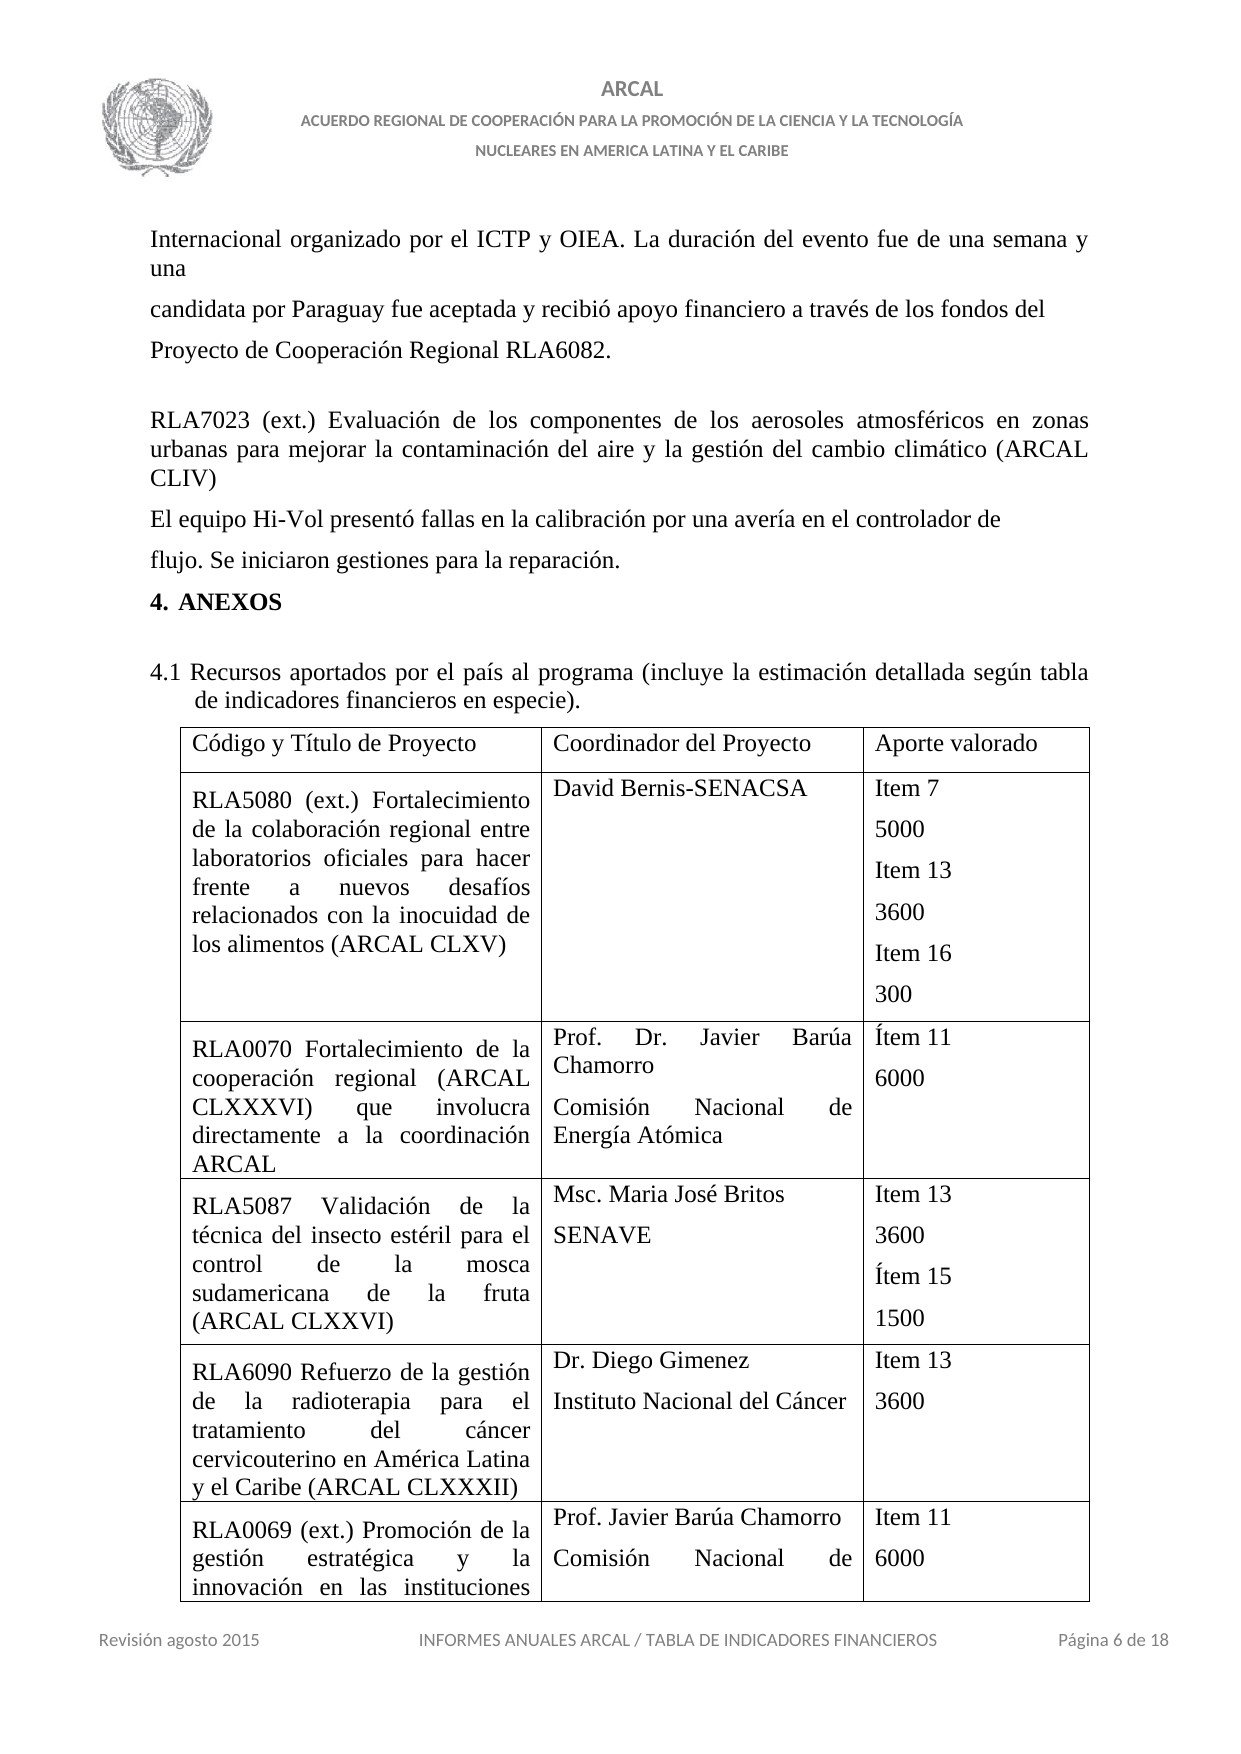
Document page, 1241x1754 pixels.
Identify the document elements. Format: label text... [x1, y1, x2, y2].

text 4.1 Recursos aportados por el país al programa (incluye la estimación detallada según tabla de indicadores financieros en especie). [150, 657, 1090, 714]
table_header Coordinador del Proyecto [542, 728, 863, 772]
table_cell RLA5087 Validación de la técnica del insecto estéril para el control de la mosca sudamericana de la fruta (ARCAL CLXXVI) [181, 1179, 541, 1344]
table_cell Prof. Javier Barúa Chamorro Comisión Nacional de Energía Atómica [542, 1502, 863, 1601]
table_cell Item 13 3600 [864, 1345, 1089, 1501]
table_cell Item 13 3600 Ítem 15 1500 [864, 1179, 1089, 1344]
text Proyecto de Cooperación Regional RLA6082. [150, 336, 1090, 364]
table_cell RLA0070 Fortalecimiento de la cooperación regional (ARCAL CLXXXVI) que involucra directamente a la coordinación ARCAL [181, 1022, 541, 1178]
text RLA7023 (ext.) Evaluación de los componentes de los aerosoles atmosféricos en zonas urbanas para mejorar la contaminación del aire y la gestión del cambio climático (ARCAL CLIV) [150, 406, 1090, 492]
text Internacional organizado por el ICTP y OIEA. La duración del evento fue de una semana y una [150, 224, 1090, 282]
table_cell David Bernis-SENACSA [542, 773, 863, 1021]
table_header Aporte valorado [864, 728, 1089, 772]
table_header Código y Título de Proyecto [181, 728, 541, 772]
text El equipo Hi-Vol presentó fallas en la calibración por una avería en el controlador de [150, 504, 1090, 533]
picture [98, 73, 216, 182]
table_cell Msc. Maria José Britos SENAVE [542, 1179, 863, 1344]
table_cell RLA6090 Refuerzo de la gestión de la radioterapia para el tratamiento del cáncer cervicouterino en América Latina y el Caribe (ARCAL CLXXXII) [181, 1345, 541, 1501]
table_cell Item 11 6000 [864, 1502, 1089, 1601]
table_cell Prof. Dr. Javier Barúa Chamorro Comisión Nacional de Energía Atómica [542, 1022, 863, 1178]
text flujo. Se iniciaron gestiones para la reparación. [150, 546, 1090, 574]
text candidata por Paraguay fue aceptada y recibió apoyo financiero a través de los fondos del [150, 294, 1090, 323]
table_cell Ítem 11 6000 [864, 1022, 1089, 1178]
text 4. ANEXOS [150, 587, 1090, 616]
table_cell Item 7 5000 Item 13 3600 Item 16 300 [864, 773, 1089, 1021]
table_cell Dr. Diego Gimenez Instituto Nacional del Cáncer [542, 1345, 863, 1501]
table_cell RLA5080 (ext.) Fortalecimiento de la colaboración regional entre laboratorios oficiales para hacer frente a nuevos desafíos relacionados con la inocuidad de los alimentos (ARCAL CLXV) [181, 773, 541, 1021]
